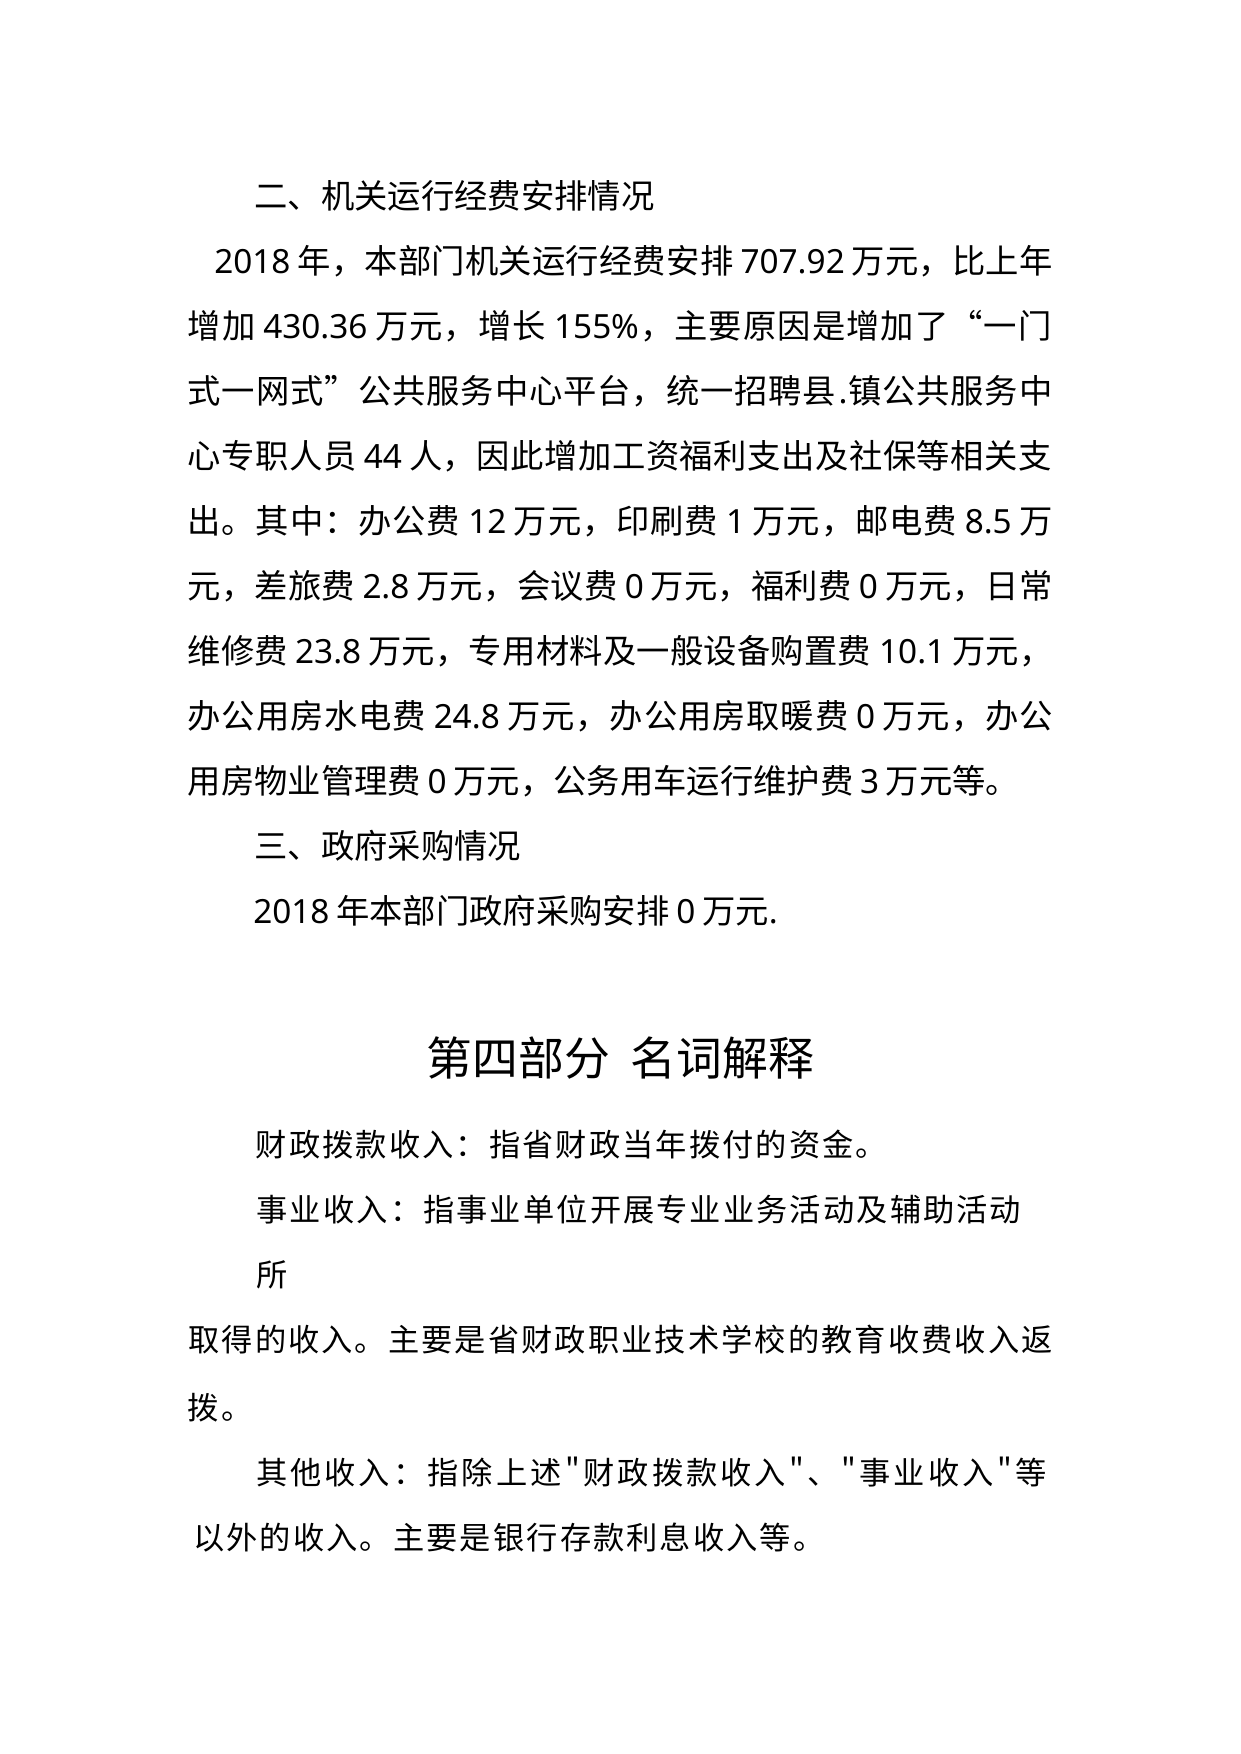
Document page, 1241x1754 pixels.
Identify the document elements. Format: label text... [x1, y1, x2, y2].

text 财政拨款收入：指省财政当年拨付的资金。 [256, 1111, 1053, 1176]
text 2018年，本部门机关运行经费安排707.92万元，比上年增加430.36万元，增长155%，主要原因是增加了“一门式一网式”公共服务中心平台，统一招聘县.镇公共服务中心专职人员44人，因此增加工资福利支出及社保等相关支出。其中：办公费12万元，印刷费1万元，邮电费8.5万元，差旅费2.8万元，会议费0万元，福利费0万元，日常维修费23.8万元，专用材料及一般设备购置费10.1万元，办公用房水电费24.8万元，办公用房取暖费0万元，办公用房物业管理费0万元，公务用车运行维护费3万元等。 [187, 227, 1053, 812]
list 政府采购情况 [187, 812, 1053, 877]
text 取得的收入。主要是省财政职业技术学校的教育收费收入返 [188, 1306, 1053, 1371]
text 其他收入：指除上述"财政拨款收入"、"事业收入"等以外的收入。主要是银行存款利息收入等。 [193, 1438, 1047, 1568]
text 第四部分 名词解释 [187, 1007, 1053, 1104]
text 2018年本部门政府采购安排0万元. [187, 877, 1053, 942]
list 机关运行经费安排情况 [187, 162, 1053, 227]
text 事业收入：指事业单位开展专业业务活动及辅助活动所 [256, 1176, 1053, 1306]
text 拨。 [187, 1373, 1053, 1438]
